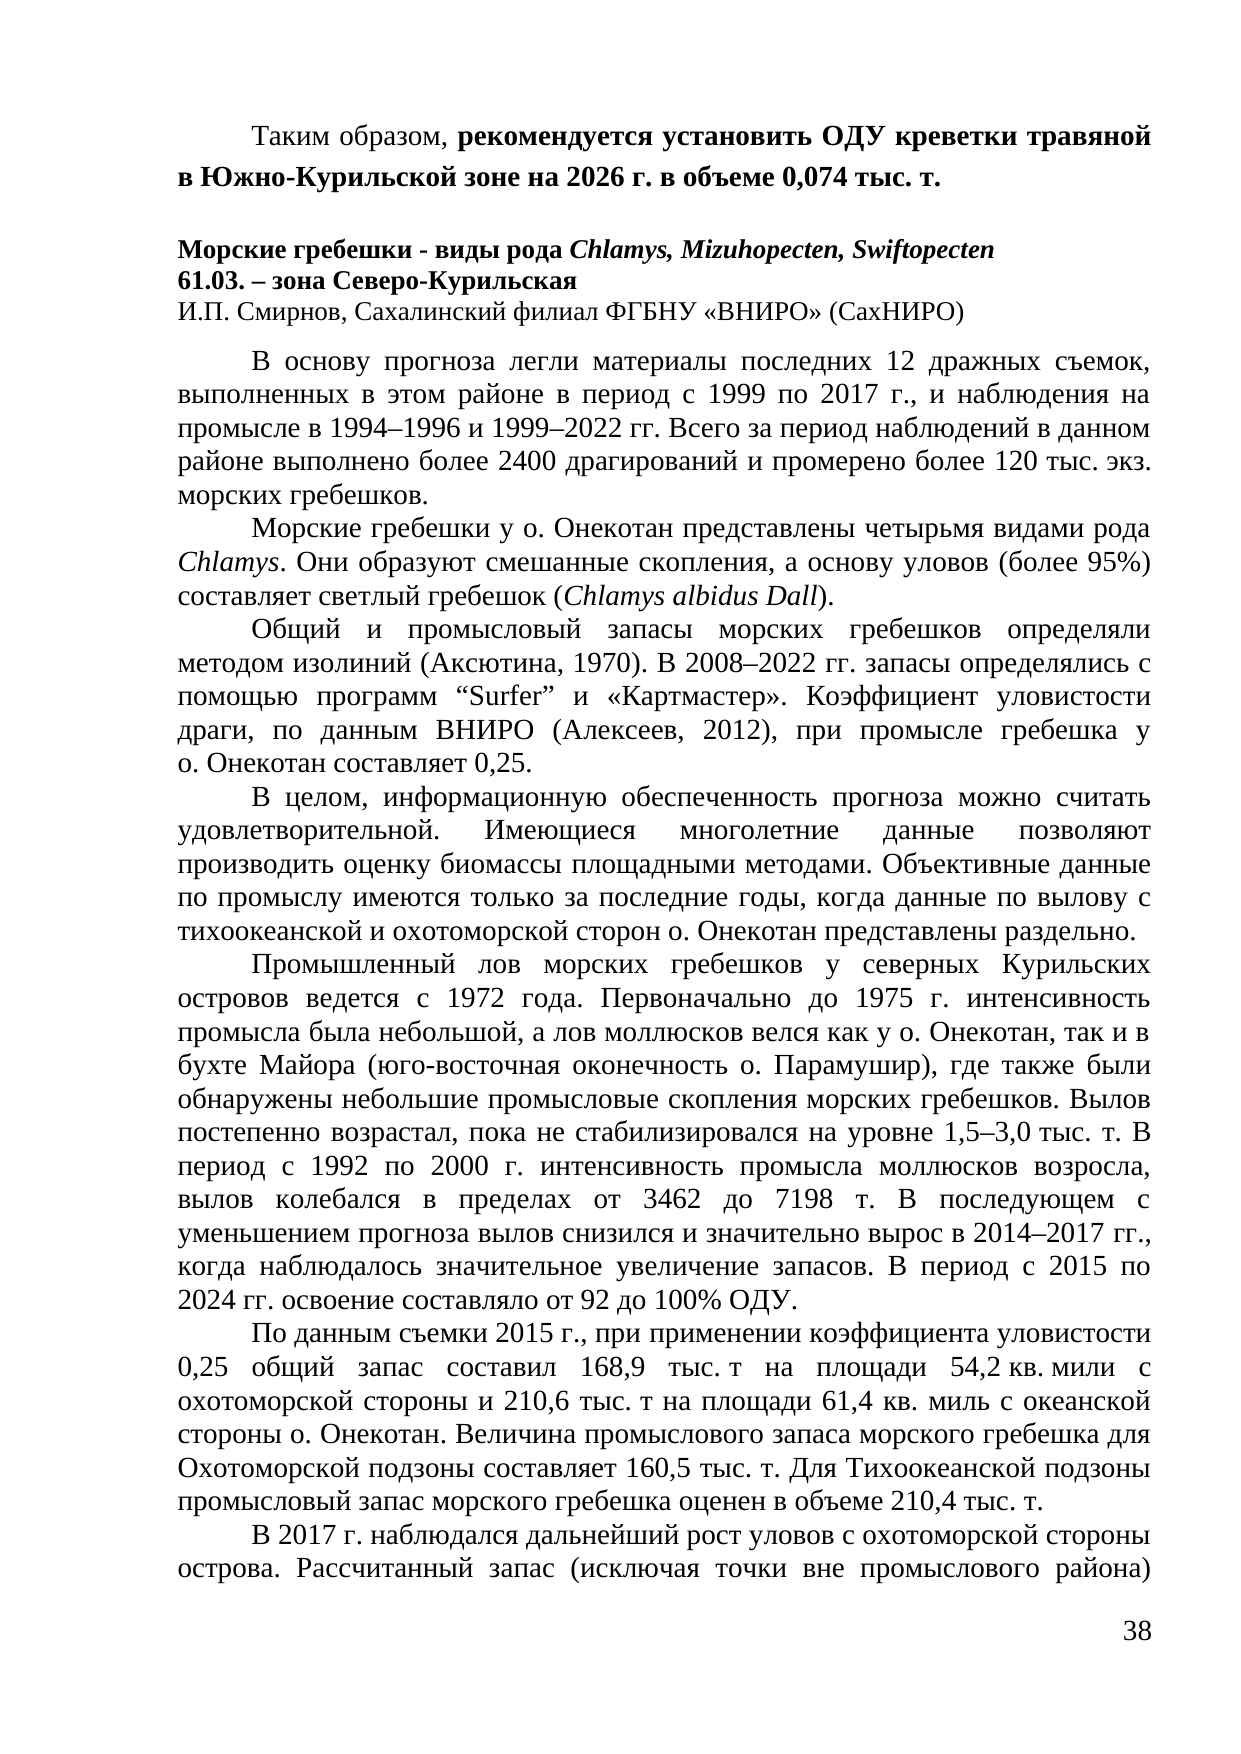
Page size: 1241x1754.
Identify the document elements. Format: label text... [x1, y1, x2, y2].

text В основу прогноза легли материалы последних 12 дражных съемок, выполненных в этом районе в период с 1999 по 2017 г., и наблюдения на промысле в 1994–1996 и 1999–2022 гг. Всего за период наблюдений в данном районе выполнено более 2400 драгирований и промерено более 120 тыс. экз. морских гребешков. [177, 343, 1152, 511]
text Общий и промысловый запасы морских гребешков определяли методом изолиний (Аксютина, 1970). В 2008–2022 гг. запасы определялись с помощью программ “Surfer” и «Картмастер». Коэффициент уловистости драги, по данным ВНИРО (Алексеев, 2012), при промысле гребешка у о. Онекотан составляет 0,25. [177, 611, 1152, 779]
text По данным съемки 2015 г., при применении коэффициента уловистости 0,25 общий запас составил 168,9 тыс. т на площади 54,2 кв. мили с охотоморской стороны и 210,6 тыс. т на площади 61,4 кв. миль с океанской стороны о. Онекотан. Величина промыслового запаса морского гребешка для Охотоморской подзоны составляет 160,5 тыс. т. Для Тихоокеанской подзоны промысловый запас морского гребешка оценен в объеме 210,4 тыс. т. [177, 1316, 1152, 1517]
text 61.03. – зона Северо-Курильская [177, 264, 1152, 295]
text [177, 1517, 1152, 1584]
text И.П. Смирнов, Сахалинский филиал ФГБНУ «ВНИРО» (СахНИРО) [177, 295, 1152, 326]
text Морские гребешки у о. Онекотан представлены четырьмя видами рода Chlamys. Они образуют смешанные скопления, а основу уловов (более 95%) составляет светлый гребешок (Chlamys albidus Dall). [177, 511, 1152, 611]
text Промышленный лов морских гребешков у северных Курильских островов ведется с 1972 года. Первоначально до 1975 г. интенсивность промысла была небольшой, а лов моллюсков велся как у о. Онекотан, так и в бухте Майора (юго-восточная оконечность о. Парамушир), где также были обнаружены небольшие промысловые скопления морских гребешков. Вылов постепенно возрастал, пока не стабилизировался на уровне 1,5–3,0 тыс. т. В период с 1992 по 2000 г. интенсивность промысла моллюсков возросла, вылов колебался в пределах от 3462 до 7198 т. В последующем с уменьшением прогноза вылов снизился и значительно вырос в 2014–2017 гг., когда наблюдалось значительное увеличение запасов. В период с 2015 по 2024 гг. освоение составляло от 92 до 100% ОДУ. [177, 947, 1152, 1316]
text Морские гребешки - виды рода Chlamys, Mizuhopecten, Swiftopecten [177, 233, 1152, 264]
text Таким образом, рекомендуется установить ОДУ креветки травяной в Южно-Курильской зоне на 2026 г. в объеме 0,074 тыс. т. [177, 118, 1152, 199]
text В целом, информационную обеспеченность прогноза можно считать удовлетворительной. Имеющиеся многолетние данные позволяют производить оценку биомассы площадными методами. Объективные данные по промыслу имеются только за последние годы, когда данные по вылову с тихоокеанской и охотоморской сторон о. Онекотан представлены раздельно. [177, 779, 1152, 947]
